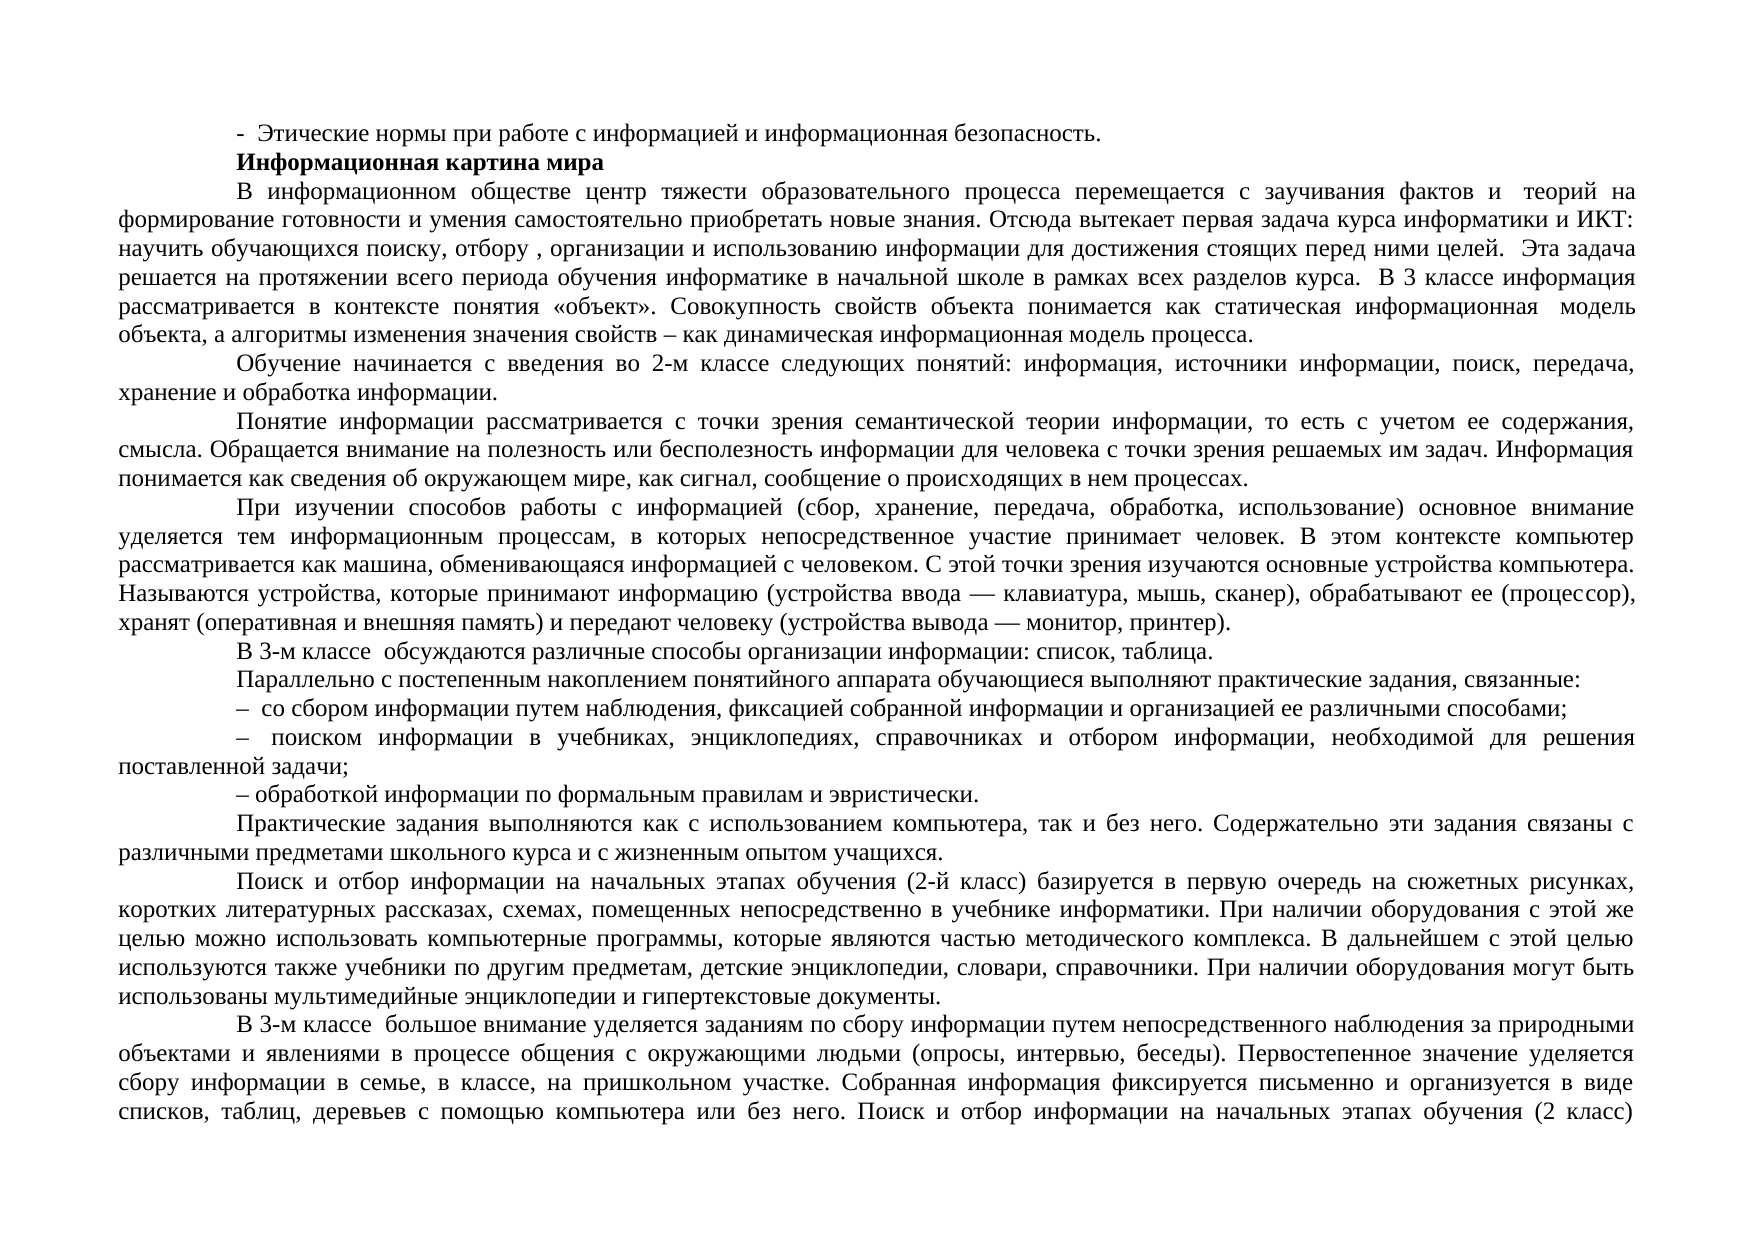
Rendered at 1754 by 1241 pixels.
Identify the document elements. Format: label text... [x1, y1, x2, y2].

text – поиском информации в учебниках, энциклопедиях, справочниках и отбором информации, необходимой для решения поставленной задачи; [118, 722, 1636, 779]
text В 3-м классе обсуждаются различные способы организации информации: список, таблица. [118, 636, 1636, 664]
text Поиск и отбор информации на начальных этапах обучения (2-й класс) базируется в первую очередь на сюжетных рисунках, коротких литературных рассказах, схемах, помещенных непосредственно в учебнике информатики. При наличии оборудования с этой же целью можно использовать компьютерные программы, которые являются частью методического комплекса. В дальнейшем с этой целью используются также учебники по другим предметам, детские энциклопедии, словари, справочники. При наличии оборудования могут быть использованы мультимедийные энциклопедии и гипертекстовые документы. [118, 866, 1636, 1009]
text При изучении способов работы с информацией (сбор, хранение, передача, обработка, использование) основное внимание уделяется тем информационным процессам, в которых непосредственное участие принимает человек. В этом контексте компьютер рассматривается как машина, обменивающаяся информацией с человеком. С этой точки зрения изучаются основные устройства компьютера. Называются устройства, которые принимают информацию (устройства ввода — клавиатура, мышь, сканер), обрабатывают ее (процессор), хранят (оперативная и внешняя память) и передают человеку (устройства вывода — монитор, принтер). [118, 492, 1636, 636]
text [118, 1009, 1636, 1124]
text - Этические нормы при работе с информацией и информационная безопасность. [118, 118, 1636, 147]
text Информационная картина мира [118, 147, 1636, 176]
text В информационном обществе центр тяжести образовательного процесса перемещается с заучивания фактов и теорий на формирование готовности и умения самостоятельно приобретать новые знания. Отсюда вытекает первая задача курса информатики и ИКТ: научить обучающихся поиску, отбору , организации и использованию информации для достижения стоящих перед ними целей. Эта задача решается на протяжении всего периода обучения информатике в начальной школе в рамках всех разделов курса. В 3 классе информация рассматривается в контексте понятия «объект». Совокупность свойств объекта понимается как статическая информационная модель объекта, а алгоритмы изменения значения свойств – как динамическая информационная модель процесса. [118, 176, 1636, 348]
text – обработкой информации по формальным правилам и эвристически. [118, 779, 1636, 808]
text – со сбором информации путем наблюдения, фиксацией собранной информации и организацией ее различными способами; [118, 693, 1636, 722]
text Обучение начинается с введения во 2-м классе следующих понятий: информация, источники информации, поиск, передача, хранение и обработка информации. [118, 348, 1636, 406]
text Практические задания выполняются как с использованием компьютера, так и без него. Содержательно эти задания связаны с различными предметами школьного курса и с жизненным опытом учащихся. [118, 808, 1636, 866]
text Понятие информации рассматривается с точки зрения семантической теории информации, то есть с учетом ее содержания, смысла. Обращается внимание на полезность или бесполезность информации для человека с точки зрения решаемых им задач. Информация понимается как сведения об окружающем мире, как сигнал, сообщение о происходящих в нем процессах. [118, 406, 1636, 492]
text Параллельно с постепенным накоплением понятийного аппарата обучающиеся выполняют практические задания, связанные: [118, 664, 1636, 693]
